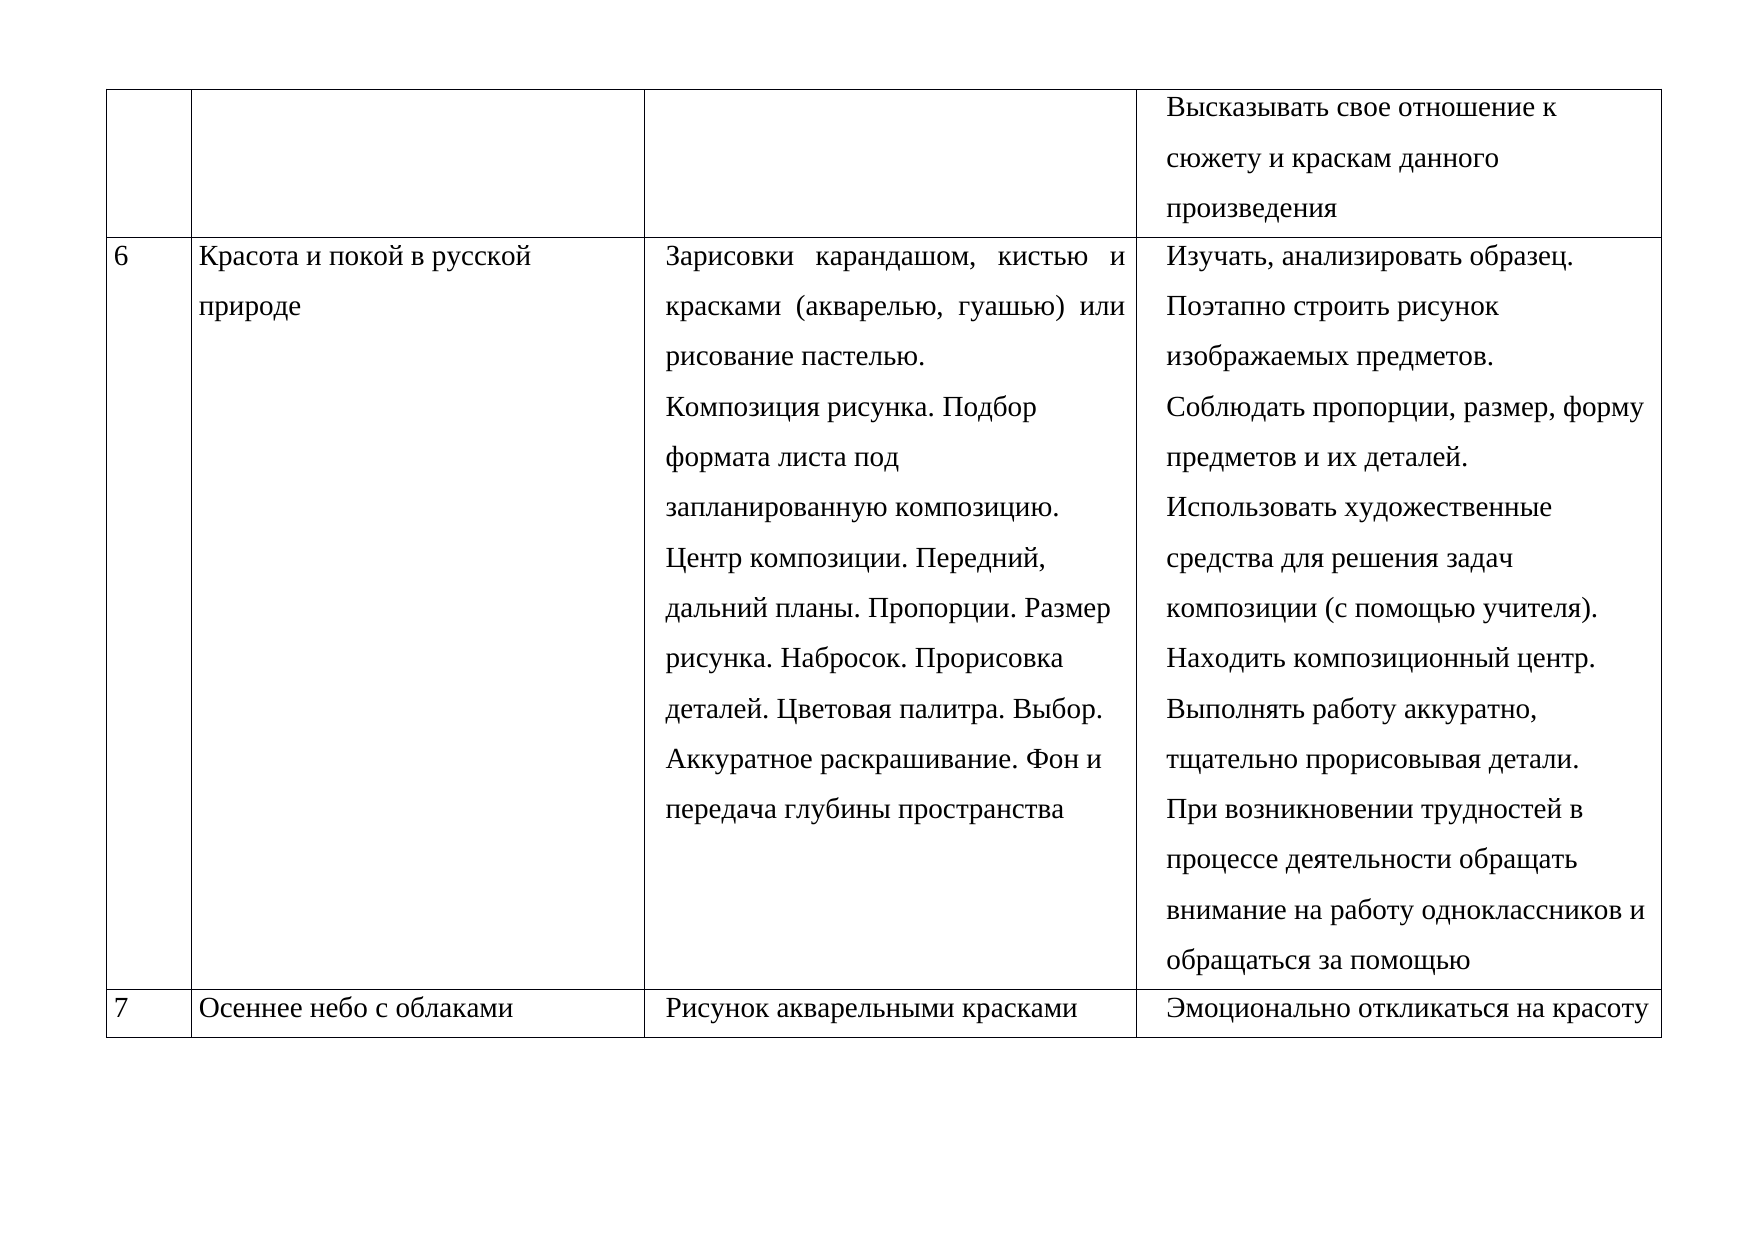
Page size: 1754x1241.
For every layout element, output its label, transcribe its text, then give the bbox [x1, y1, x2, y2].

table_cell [645, 90, 1136, 237]
table_cell 6 [107, 238, 191, 989]
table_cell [645, 990, 1136, 1037]
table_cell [1137, 990, 1661, 1037]
table_cell Красота и покой в русской природе [192, 238, 644, 989]
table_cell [192, 90, 644, 237]
table_cell Изучать, анализировать образец. Поэтапно строить рисунок изображаемых предметов. Соблюдать пропорции, размер, форму предметов и их деталей. Использовать художественные средства для решения задач композиции (с помощью учителя). Находить композиционный центр. Выполнять работу аккуратно, тщательно прорисовывая детали. При возникновении трудностей в процессе деятельности обращать внимание на работу одноклассников и обращаться за помощью [1137, 238, 1661, 989]
table_cell 5 [107, 90, 191, 237]
table_cell Зарисовки карандашом, кистью и красками (акварелью, гуашью) или рисование пастелью. Композиция рисунка. Подбор формата листа под запланированную композицию. Центр композиции. Передний, дальний планы. Пропорции. Размер рисунка. Набросок. Прорисовка деталей. Цветовая палитра. Выбор. Аккуратное раскрашивание. Фон и передача глубины пространства [645, 238, 1136, 989]
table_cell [1137, 90, 1661, 237]
table_cell 7 [107, 990, 191, 1037]
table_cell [192, 990, 644, 1037]
